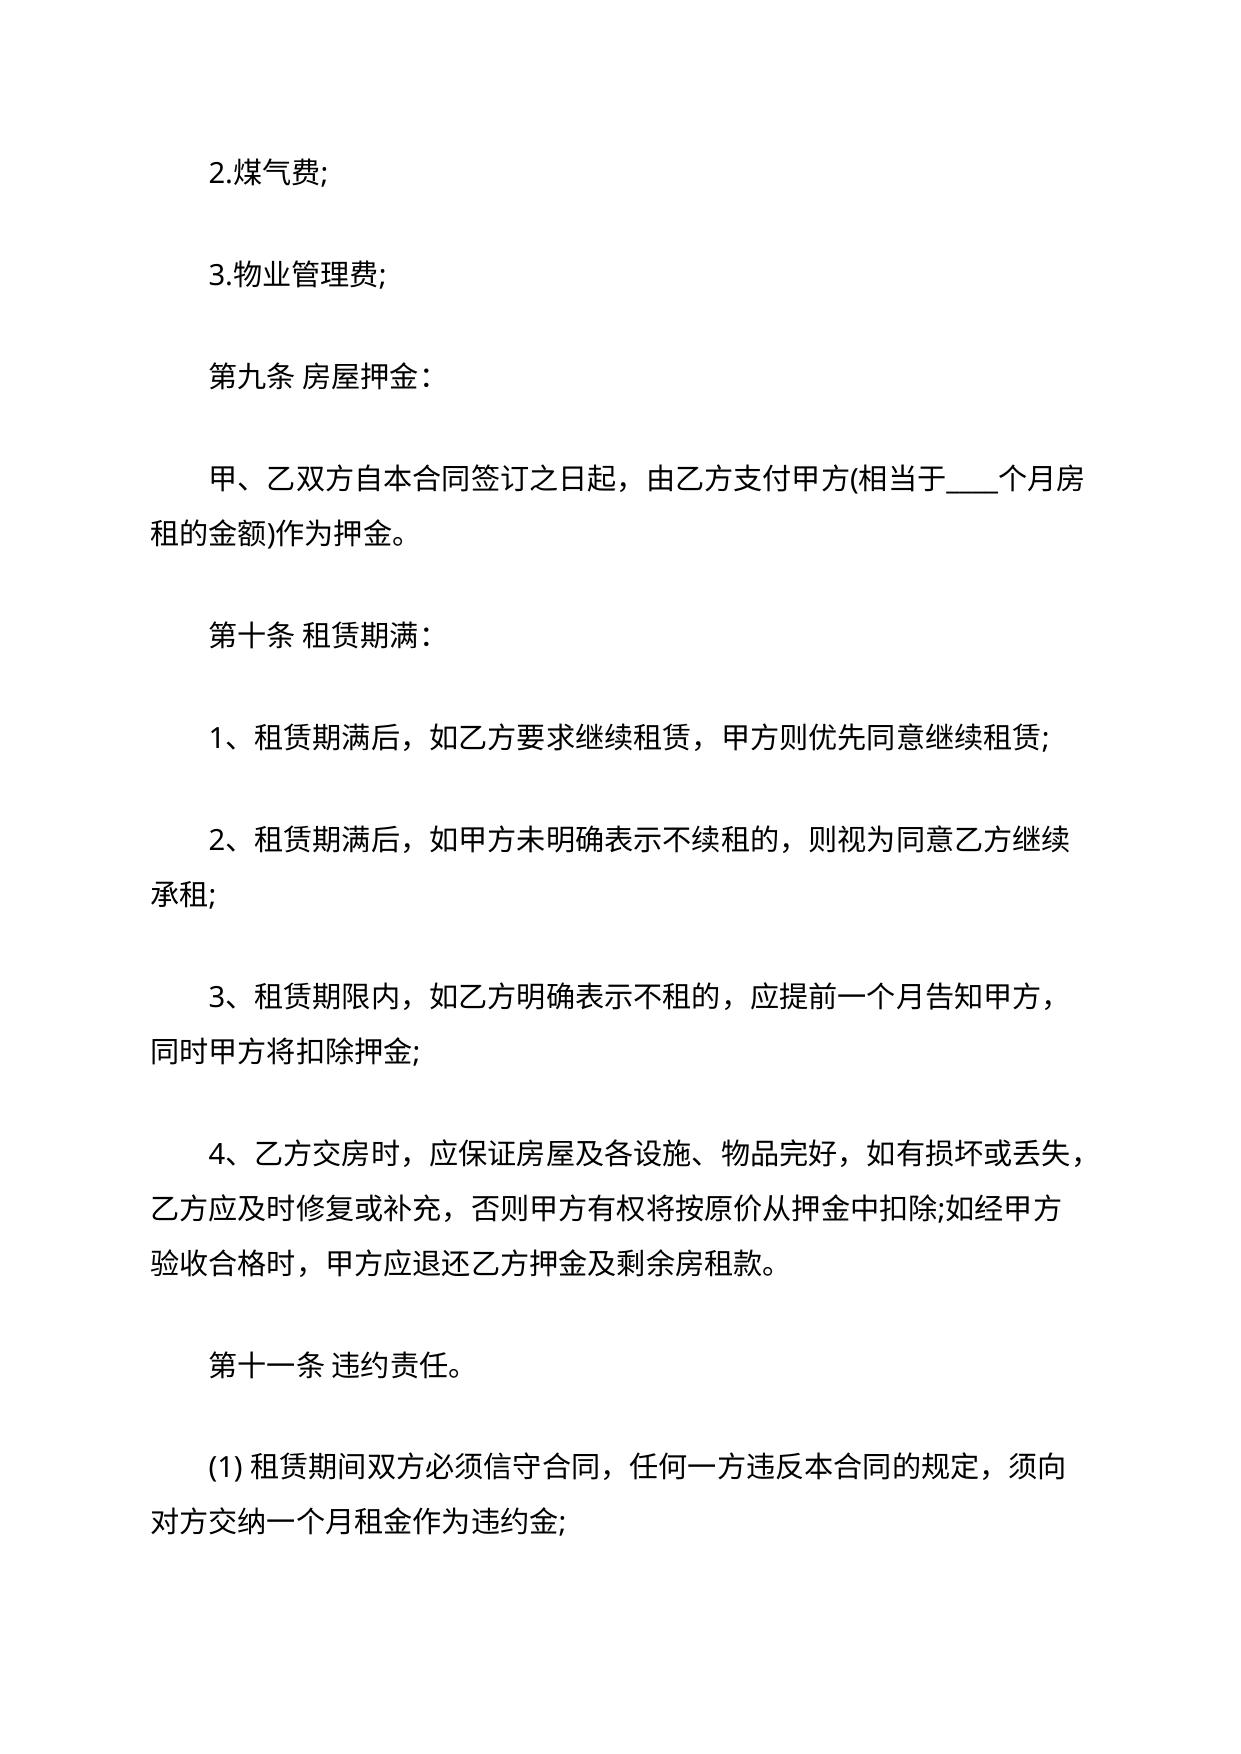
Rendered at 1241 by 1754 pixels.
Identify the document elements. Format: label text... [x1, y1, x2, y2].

text 1、租赁期满后，如乙方要求继续租赁，甲方则优先同意继续租赁; [150, 714, 1090, 757]
text 第十一条 违约责任。 [150, 1342, 1090, 1384]
text 第十条 租赁期满： [150, 613, 1090, 655]
text 3.物业管理费; [150, 252, 1090, 294]
text 3、租赁期限内，如乙方明确表示不租的，应提前一个月告知甲方，同时甲方将扣除押金; [150, 973, 1090, 1071]
text 第九条 房屋押金： [150, 354, 1090, 396]
text (1) 租赁期间双方必须信守合同，任何一方违反本合同的规定，须向对方交纳一个月租金作为违约金; [150, 1444, 1090, 1541]
text 2.煤气费; [150, 150, 1090, 192]
text 2、租赁期满后，如甲方未明确表示不续租的，则视为同意乙方继续承租; [150, 816, 1090, 914]
text 甲、乙双方自本合同签订之日起，由乙方支付甲方(相当于____个月房租的金额)作为押金。 [150, 456, 1090, 553]
text 4、乙方交房时，应保证房屋及各设施、物品完好，如有损坏或丢失，乙方应及时修复或补充，否则甲方有权将按原价从押金中扣除;如经甲方验收合格时，甲方应退还乙方押金及剩余房租款。 [150, 1130, 1090, 1283]
